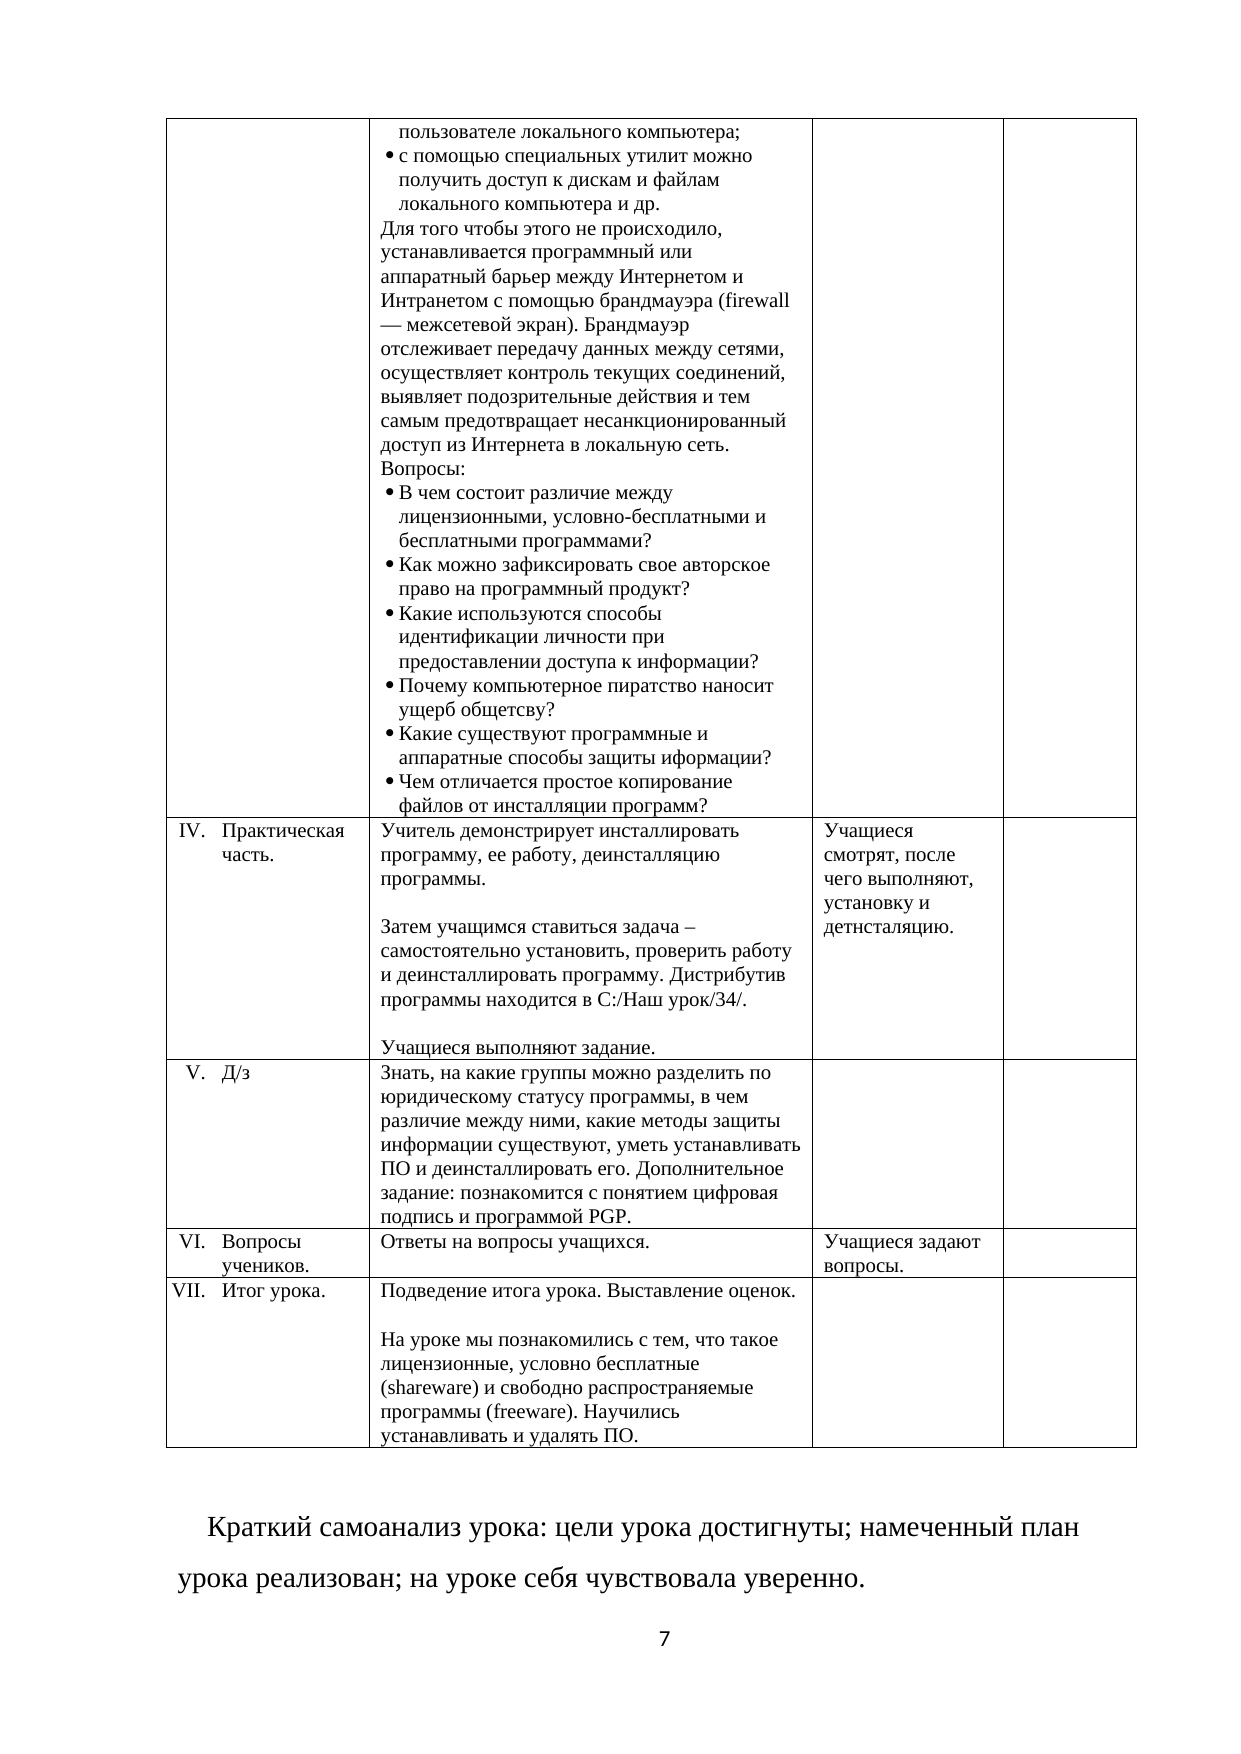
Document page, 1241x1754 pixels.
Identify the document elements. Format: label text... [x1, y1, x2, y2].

table_cell [1004, 1278, 1136, 1447]
table_cell Вопросы учеников. [167, 1229, 369, 1277]
table_cell Знать, на какие группы можно разделить по юридическому статусу программы, в чем различие между ними, какие методы защиты информации существуют, уметь устанавливать ПО и деинсталлировать его. Дополнительное задание: познакомится с понятием цифровая подпись и программой PGP. [370, 1060, 812, 1228]
table_cell Ответы на вопросы учащихся. [370, 1229, 812, 1277]
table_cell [370, 119, 812, 817]
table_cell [167, 119, 369, 817]
table_cell Практическая часть. [167, 818, 369, 1059]
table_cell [813, 119, 1003, 817]
table_cell Д/з [167, 1060, 369, 1228]
text Краткий самоанализ урока: цели урока достигнуты; намеченный план урока реализован; на уроке себя чувствовала уверенно. [177, 1509, 1152, 1593]
table_cell Подведение итога урока. Выставление оценок. На уроке мы познакомились с тем, что такое лицензионные, условно бесплатные (shareware) и свободно распространяемые программы (freeware). Научились устанавливать и удалять ПО. [370, 1278, 812, 1447]
table_cell Учащиеся смотрят, после чего выполняют, установку и детнсталяцию. [813, 818, 1003, 1059]
table_cell Итог урока. [167, 1278, 369, 1447]
table_cell [1004, 119, 1136, 817]
table_cell [1004, 1229, 1136, 1277]
table_cell Учитель демонстрирует инсталлировать программу, ее работу, деинсталляцию программы. Затем учащимся ставиться задача – самостоятельно установить, проверить работу и деинсталлировать программу. Дистрибутив программы находится в C:/Наш урок/34/. Учащиеся выполняют задание. [370, 818, 812, 1059]
table_cell [1004, 1060, 1136, 1228]
table_cell [1004, 818, 1136, 1059]
table_cell [813, 1060, 1003, 1228]
table_cell [813, 1278, 1003, 1447]
table_cell Учащиеся задают вопросы. [813, 1229, 1003, 1277]
